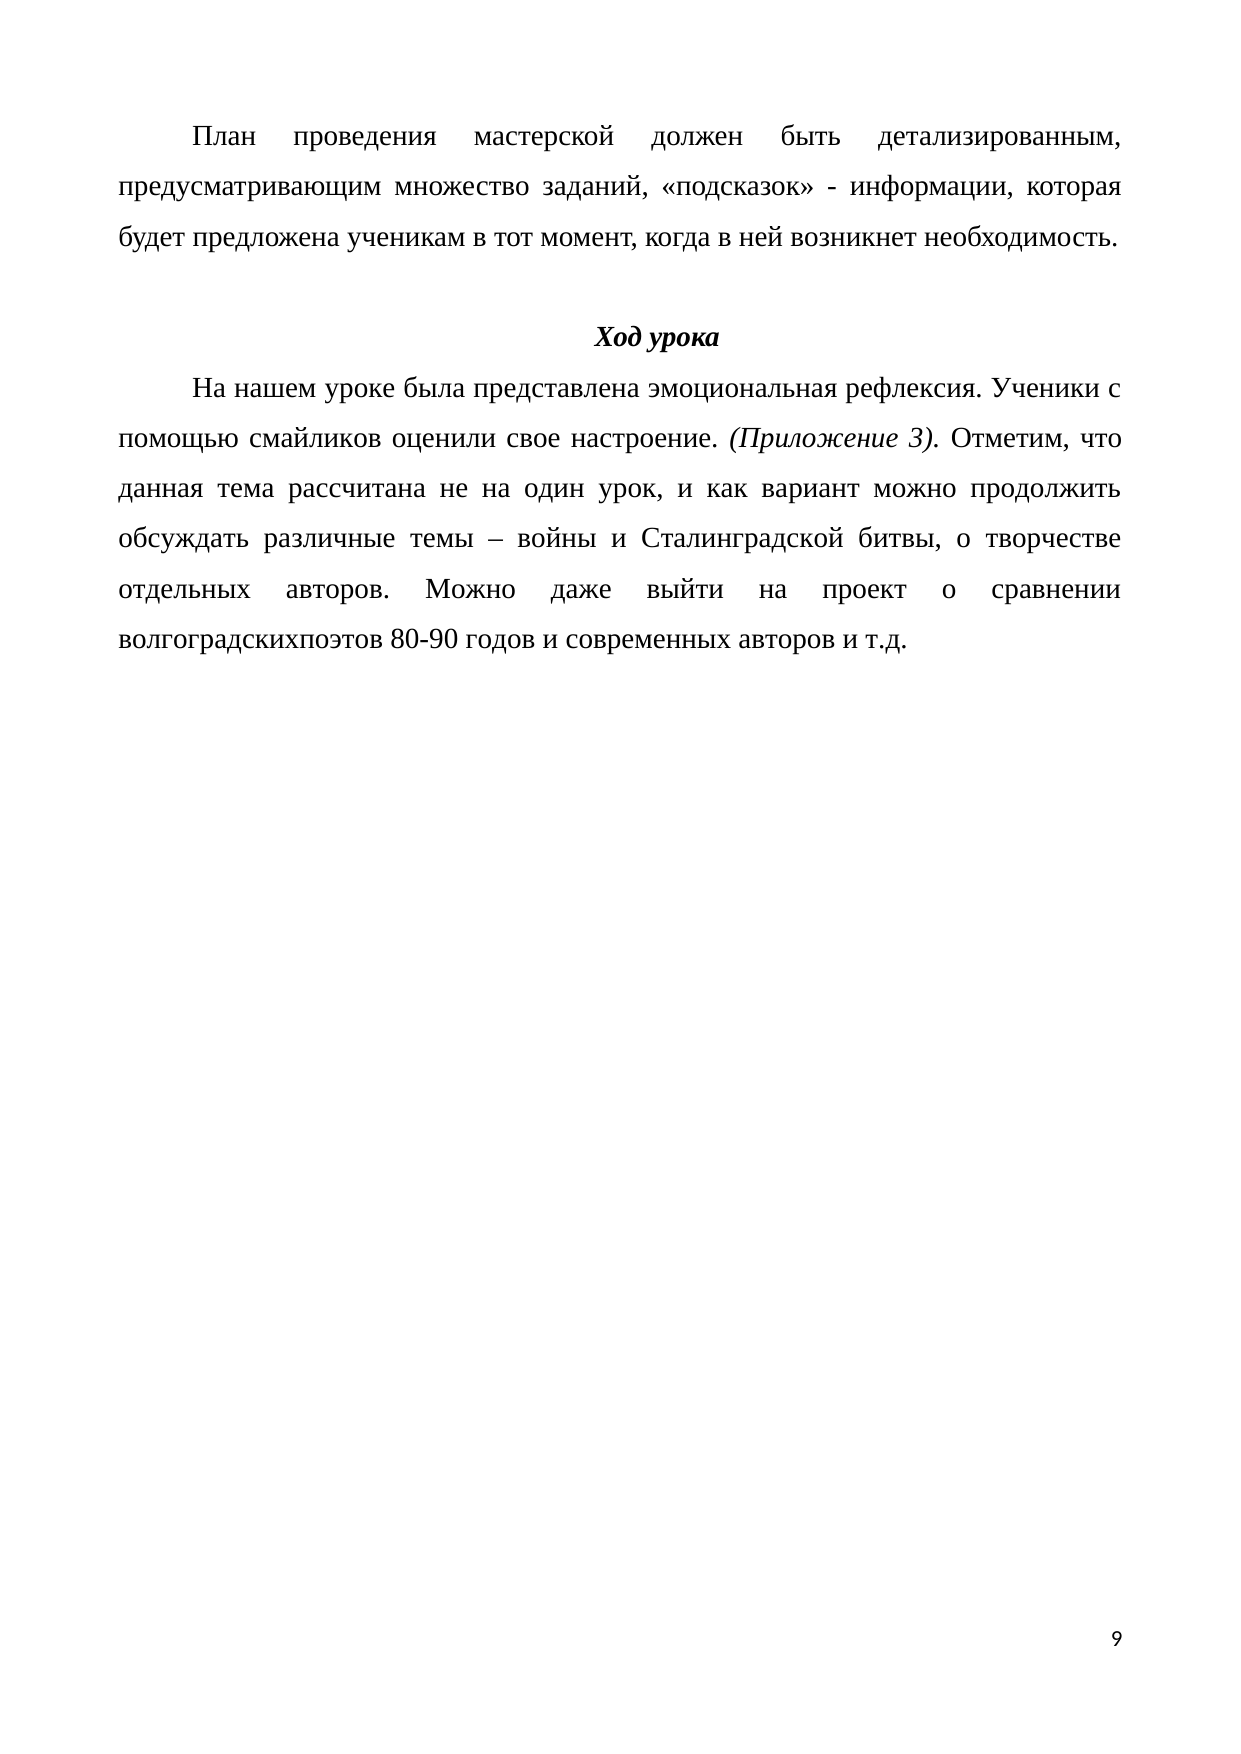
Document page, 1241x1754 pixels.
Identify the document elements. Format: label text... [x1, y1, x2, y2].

text Ход урока [118, 319, 1122, 353]
text На нашем уроке была представлена эмоциональная рефлексия. Ученики с помощью смайликов оценили свое настроение. (Приложение 3). Отметим, что данная тема рассчитана не на один урок, и как вариант можно продолжить обсуждать различные темы – войны и Сталинградской битвы, о творчестве отдельных авторов. Можно даже выйти на проект о сравнении волгоградскихпоэтов 80-90 годов и современных авторов и т.д. [118, 370, 1122, 655]
text План проведения мастерской должен быть детализированным, предусматривающим множество заданий, «подсказок» - информации, которая будет предложена ученикам в тот момент, когда в ней возникнет необходимость. [118, 118, 1122, 252]
